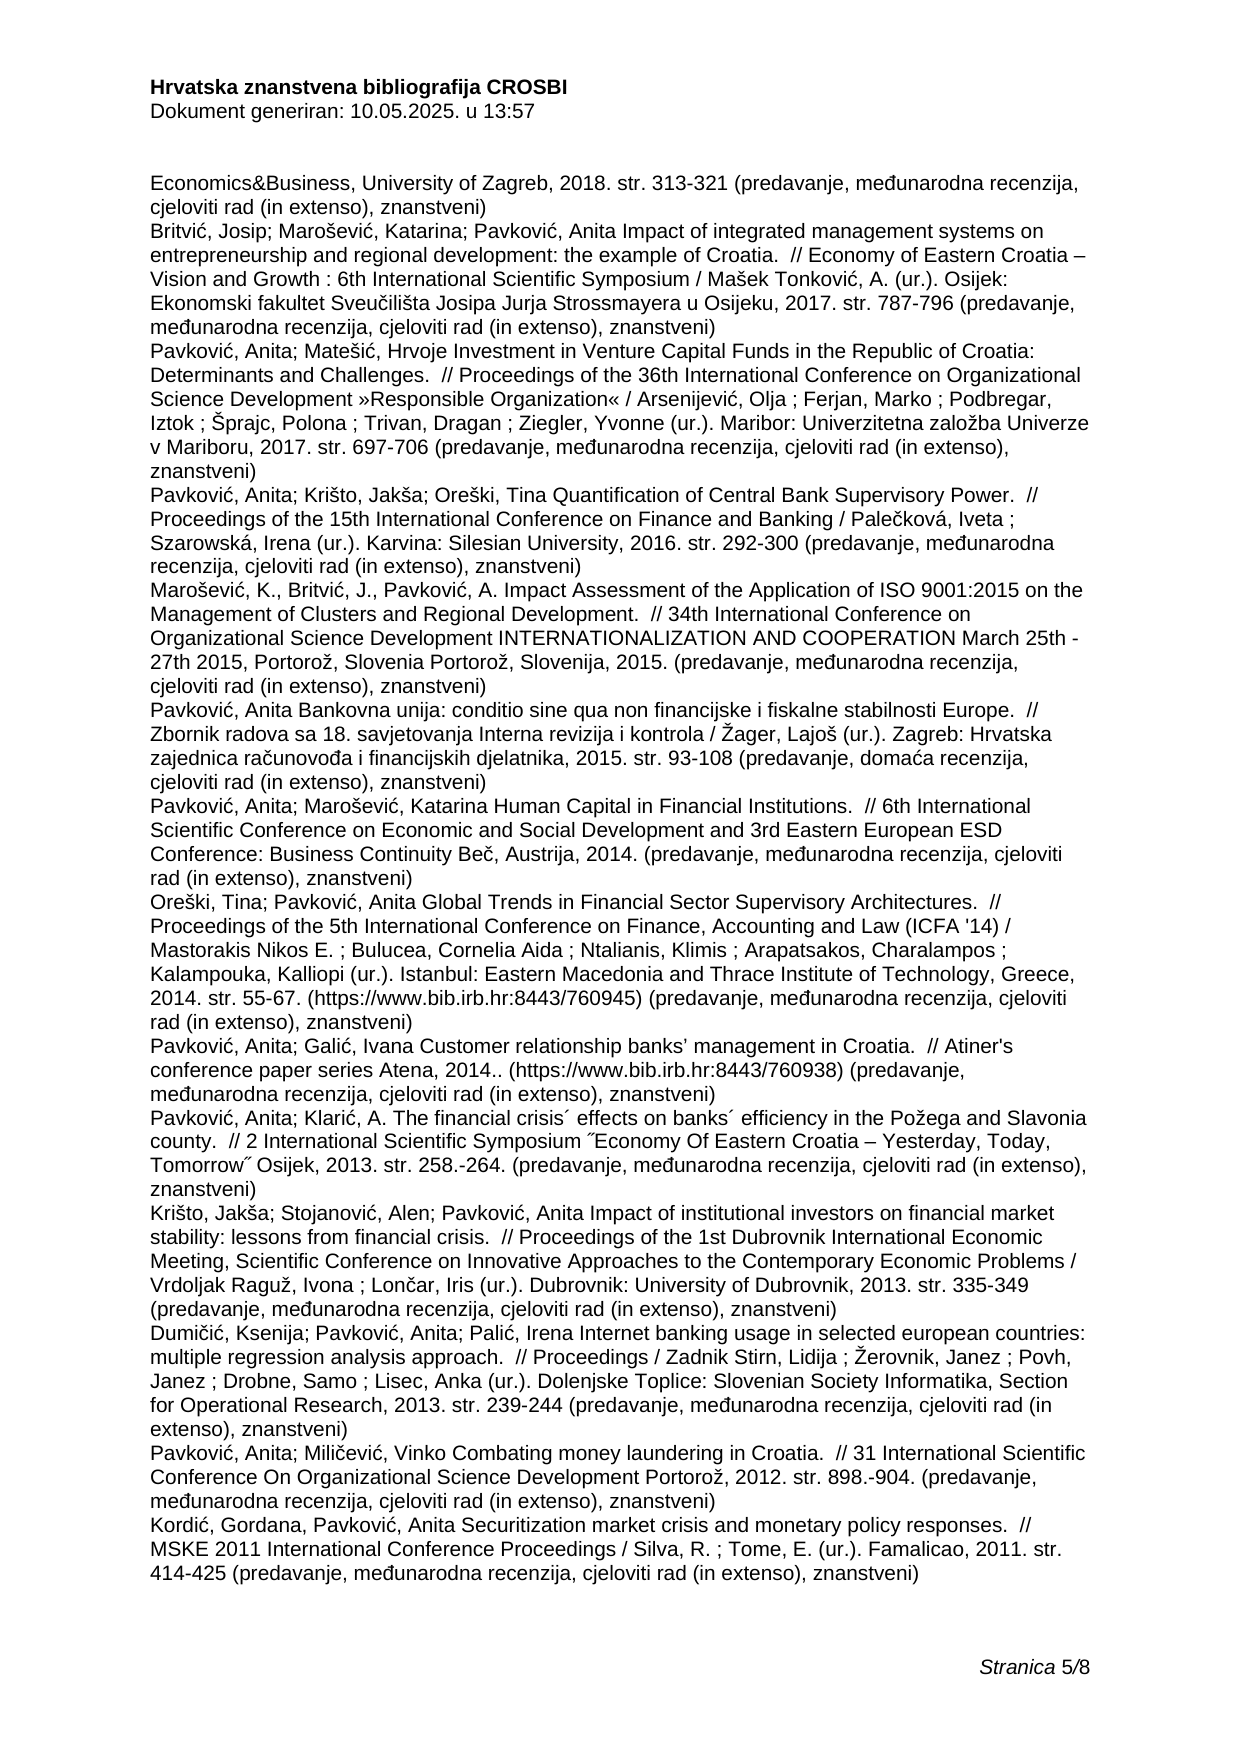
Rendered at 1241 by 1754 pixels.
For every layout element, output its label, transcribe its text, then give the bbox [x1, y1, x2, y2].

text Pavković, Anita; Miličević, Vinko [150, 1441, 1090, 1513]
text Kordić, Gordana, Pavković, Anita [150, 1513, 1090, 1584]
text Pavković, Anita; Krišto, Jakša; Oreški, Tina [150, 482, 1090, 578]
text Pavković, Anita; Marošević, Katarina [150, 794, 1090, 890]
text Oreški, Tina; Pavković, Anita [150, 890, 1090, 1033]
text Britvić, Josip; Marošević, Katarina; Pavković, Anita [150, 219, 1090, 339]
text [150, 171, 1090, 219]
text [150, 1321, 1090, 1441]
text Marošević, K., Britvić, J., Pavković, A. [150, 578, 1090, 698]
text Pavković, Anita; Matešić, Hrvoje [150, 339, 1090, 482]
text Pavković, Anita [150, 698, 1090, 794]
text Pavković, Anita; Galić, Ivana [150, 1033, 1090, 1105]
text Krišto, Jakša; Stojanović, Alen; Pavković, Anita [150, 1201, 1090, 1321]
text Pavković, Anita; Klarić, A. [150, 1105, 1090, 1201]
